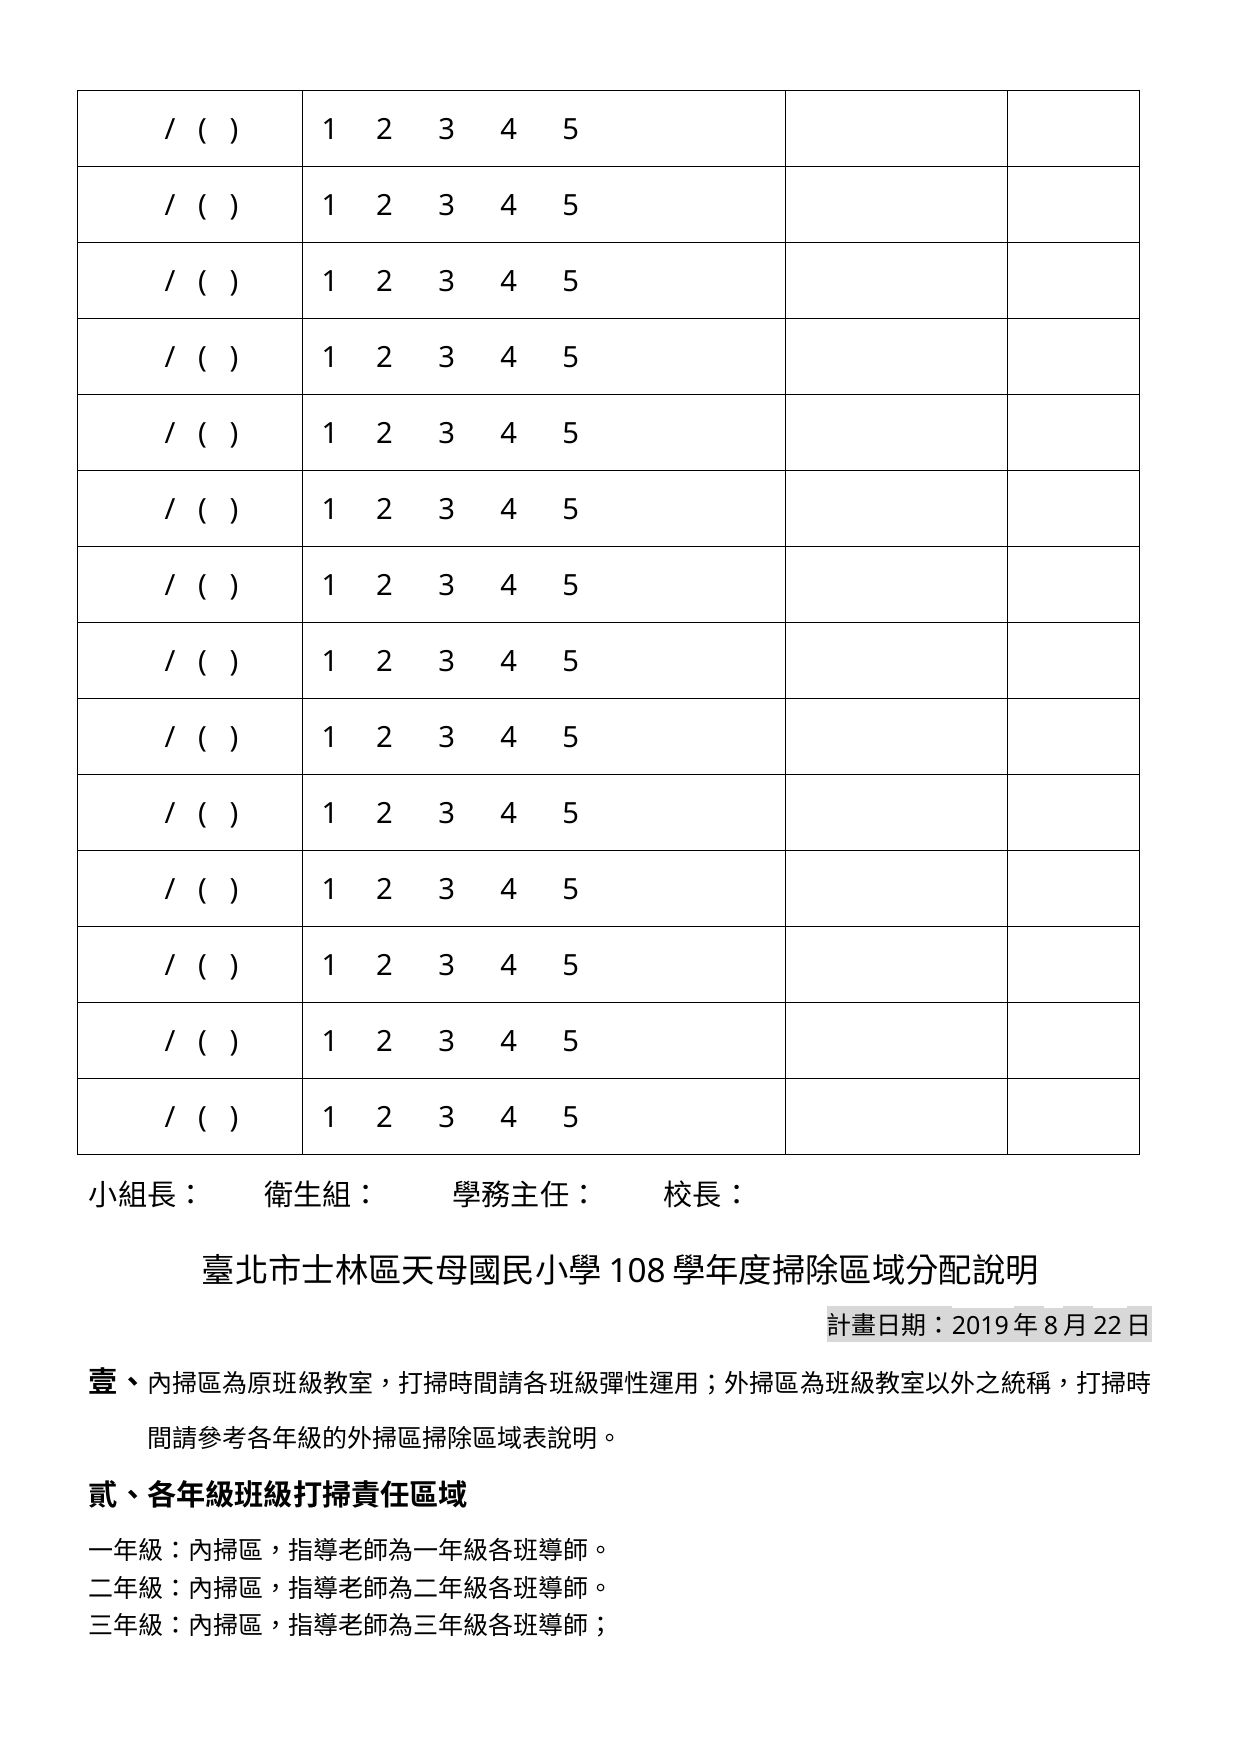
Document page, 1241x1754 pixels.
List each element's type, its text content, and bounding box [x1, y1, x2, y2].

table_cell [1008, 167, 1139, 242]
table_cell / ( ) [78, 1003, 302, 1078]
text 計畫日期：2019年8月22日 [89, 1305, 1152, 1343]
table_cell [1008, 699, 1139, 774]
table_cell [786, 1003, 1007, 1078]
table_cell / ( ) [78, 471, 302, 546]
table_cell 1 2 3 4 5 [303, 851, 785, 926]
text 貳、各年級班級打掃責任區域 [89, 1455, 1152, 1530]
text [89, 1530, 1152, 1643]
table_cell / ( ) [78, 243, 302, 318]
table_cell / ( ) [78, 319, 302, 394]
text 小組長： 衛生組： 學務主任： 校長： [89, 1155, 1152, 1230]
table_cell [1008, 395, 1139, 470]
table_cell 1 2 3 4 5 [303, 547, 785, 622]
table_cell [1008, 623, 1139, 698]
table_cell 1 2 3 4 5 [303, 623, 785, 698]
table_cell [1008, 1079, 1139, 1154]
table_cell 1 2 3 4 5 [303, 1003, 785, 1078]
table_cell 1 2 3 4 5 [303, 319, 785, 394]
table_cell [1008, 775, 1139, 850]
table_cell 1 2 3 4 5 [303, 91, 785, 166]
table_cell [1008, 319, 1139, 394]
text 臺北市士林區天母國民小學108學年度掃除區域分配說明 [89, 1230, 1152, 1305]
table_cell / ( ) [78, 395, 302, 470]
table_cell 1 2 3 4 5 [303, 243, 785, 318]
table_cell [786, 471, 1007, 546]
table_cell 1 2 3 4 5 [303, 775, 785, 850]
table_cell [1008, 851, 1139, 926]
table_cell [786, 91, 1007, 166]
table_cell [786, 167, 1007, 242]
table_cell [786, 775, 1007, 850]
table_cell / ( ) [78, 167, 302, 242]
table_cell 1 2 3 4 5 [303, 1079, 785, 1154]
table_cell [1008, 1003, 1139, 1078]
table_cell / ( ) [78, 547, 302, 622]
table_cell [1008, 471, 1139, 546]
table_cell [1008, 927, 1139, 1002]
table_cell [1008, 243, 1139, 318]
table_cell [786, 851, 1007, 926]
table_cell [786, 1079, 1007, 1154]
table_cell [1008, 547, 1139, 622]
table_cell [786, 623, 1007, 698]
table_cell [786, 927, 1007, 1002]
table_cell [786, 395, 1007, 470]
text 壹、內掃區為原班級教室，打掃時間請各班級彈性運用；外掃區為班級教室以外之統稱，打掃時間請參考各年級的外掃區掃除區域表說明。 [89, 1343, 1152, 1455]
table_cell / ( ) [78, 91, 302, 166]
table_cell / ( ) [78, 699, 302, 774]
table_cell / ( ) [78, 775, 302, 850]
table_cell / ( ) [78, 623, 302, 698]
table_cell / ( ) [78, 1079, 302, 1154]
table_cell / ( ) [78, 927, 302, 1002]
table_cell 1 2 3 4 5 [303, 167, 785, 242]
table_cell [786, 699, 1007, 774]
table_cell / ( ) [78, 851, 302, 926]
table_cell [1008, 91, 1139, 166]
table_cell 1 2 3 4 5 [303, 927, 785, 1002]
table_cell [786, 547, 1007, 622]
table_cell 1 2 3 4 5 [303, 699, 785, 774]
table_cell [786, 243, 1007, 318]
table_cell 1 2 3 4 5 [303, 395, 785, 470]
table_cell 1 2 3 4 5 [303, 471, 785, 546]
table_cell [786, 319, 1007, 394]
